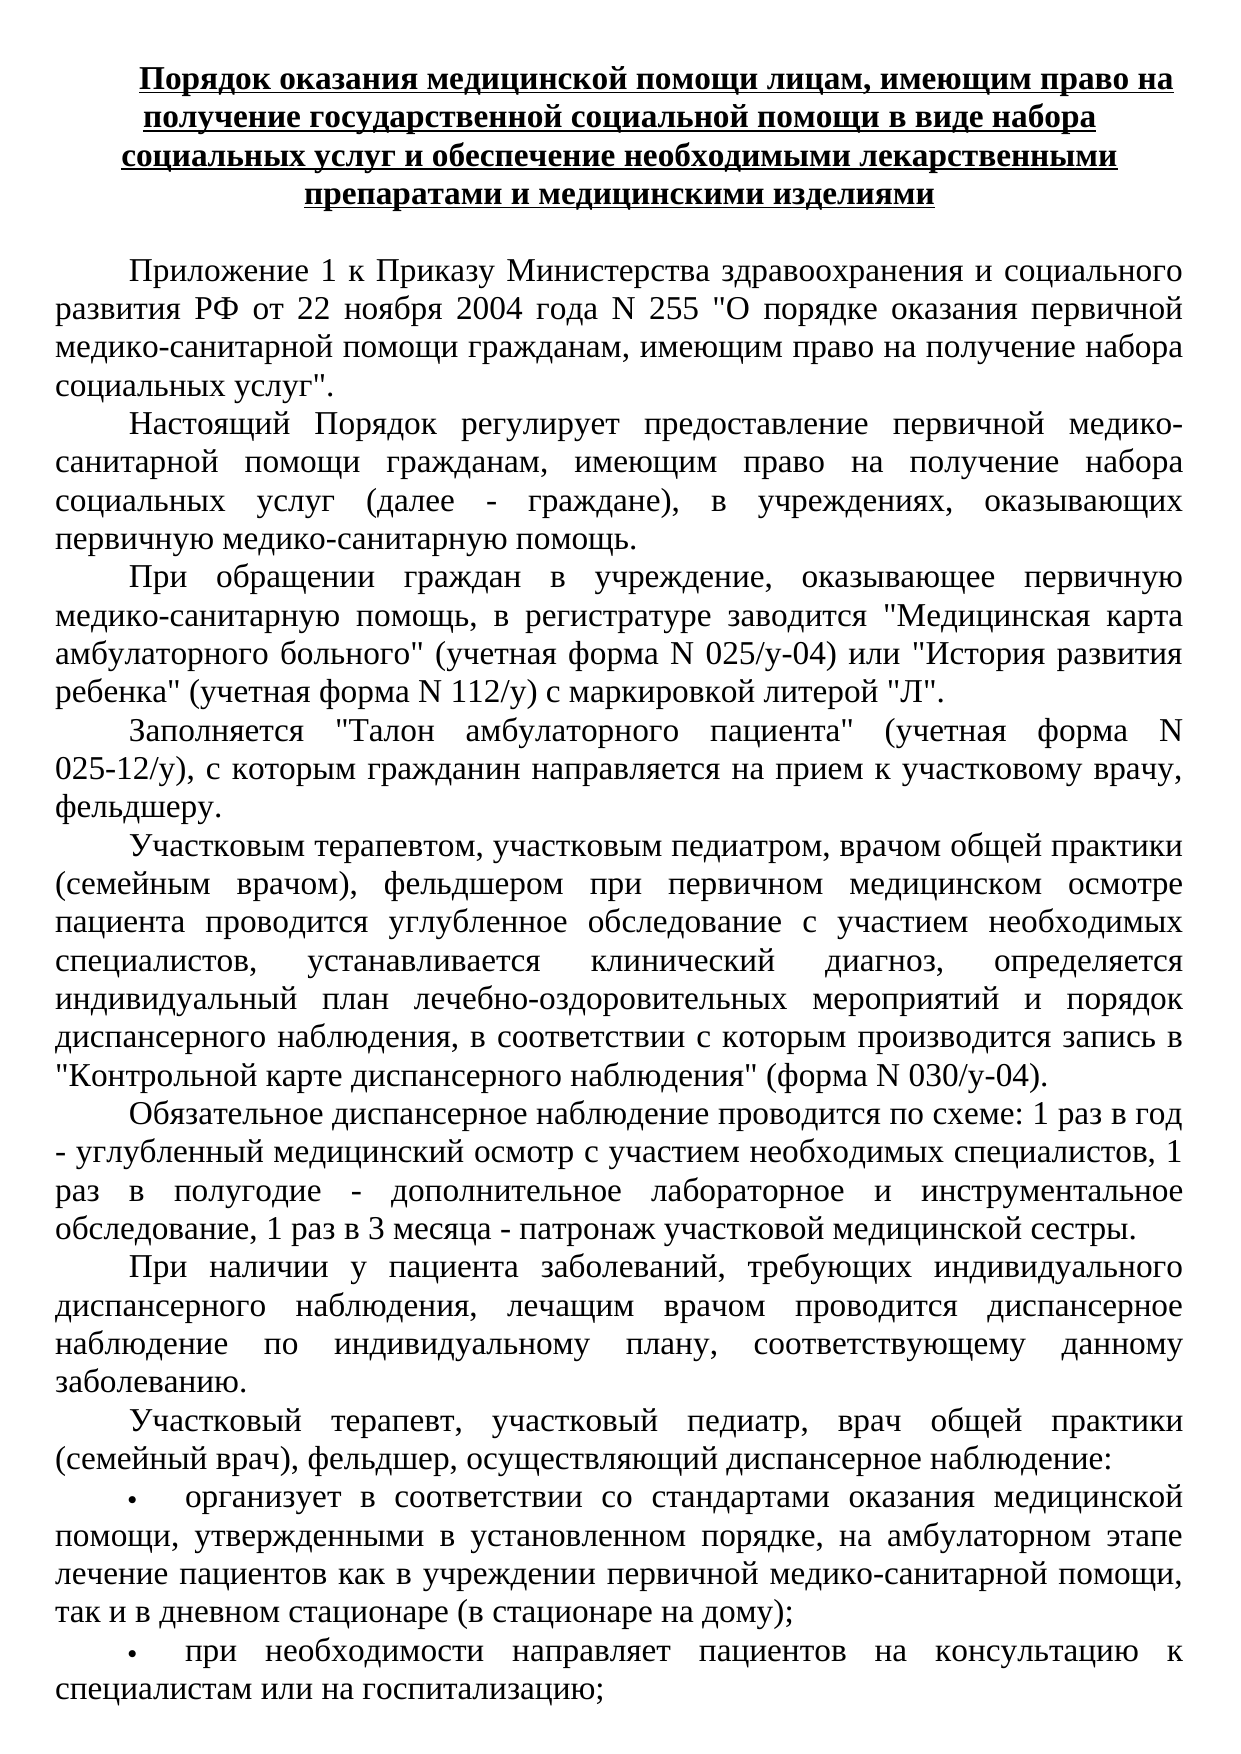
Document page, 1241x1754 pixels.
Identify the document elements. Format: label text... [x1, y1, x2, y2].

text Приложение 1 к Приказу Министерства здравоохранения и социального развития РФ от 22 ноября 2004 года N 255 "О порядке оказания первичной медико-санитарной помощи гражданам, имеющим право на получение набора социальных услуг". [55, 250, 1184, 403]
text При наличии у пациента заболеваний, требующих индивидуального диспансерного наблюдения, лечащим врачом проводится диспансерное наблюдение по индивидуальному плану, соответствующему данному заболеванию. [55, 1247, 1184, 1400]
text Заполняется "Талон амбулаторного пациента" (учетная форма N 025-12/у), с которым гражданин направляется на прием к участковому врачу, фельдшеру. [55, 710, 1184, 825]
list при необходимости направляет пациентов на консультацию к специалистам или на госпитализацию; [55, 1630, 1184, 1707]
text Обязательное диспансерное наблюдение проводится по схеме: 1 раз в год - углубленный медицинский осмотр с участием необходимых специалистов, 1 раз в полугодие - дополнительное лабораторное и инструментальное обследование, 1 раз в 3 месяца - патронаж участковой медицинской сестры. [55, 1093, 1184, 1247]
text Порядок оказания медицинской помощи лицам, имеющим право на получение государственной социальной помощи в виде набора социальных услуг и обеспечение необходимыми лекарственными препаратами и медицинскими изделиями [55, 58, 1184, 212]
text Участковым терапевтом, участковым педиатром, врачом общей практики (семейным врачом), фельдшером при первичном медицинском осмотре пациента проводится углубленное обследование с участием необходимых специалистов, устанавливается клинический диагноз, определяется индивидуальный план лечебно-оздоровительных мероприятий и порядок диспансерного наблюдения, в соответствии с которым производится запись в "Контрольной карте диспансерного наблюдения" (форма N 030/у-04). [55, 825, 1184, 1093]
text Настоящий Порядок регулирует предоставление первичной медико-санитарной помощи гражданам, имеющим право на получение набора социальных услуг (далее - граждане), в учреждениях, оказывающих первичную медико-санитарную помощь. [55, 403, 1184, 557]
list организует в соответствии со стандартами оказания медицинской помощи, утвержденными в установленном порядке, на амбулаторном этапе лечение пациентов как в учреждении первичной медико-санитарной помощи, так и в дневном стационаре (в стационаре на дому); [55, 1477, 1184, 1630]
text При обращении граждан в учреждение, оказывающее первичную медико-санитарную помощь, в регистратуре заводится "Медицинская карта амбулаторного больного" (учетная форма N 025/у-04) или "История развития ребенка" (учетная форма N 112/у) с маркировкой литерой "Л". [55, 557, 1184, 710]
text Участковый терапевт, участковый педиатр, врач общей практики (семейный врач), фельдшер, осуществляющий диспансерное наблюдение: [55, 1400, 1184, 1477]
